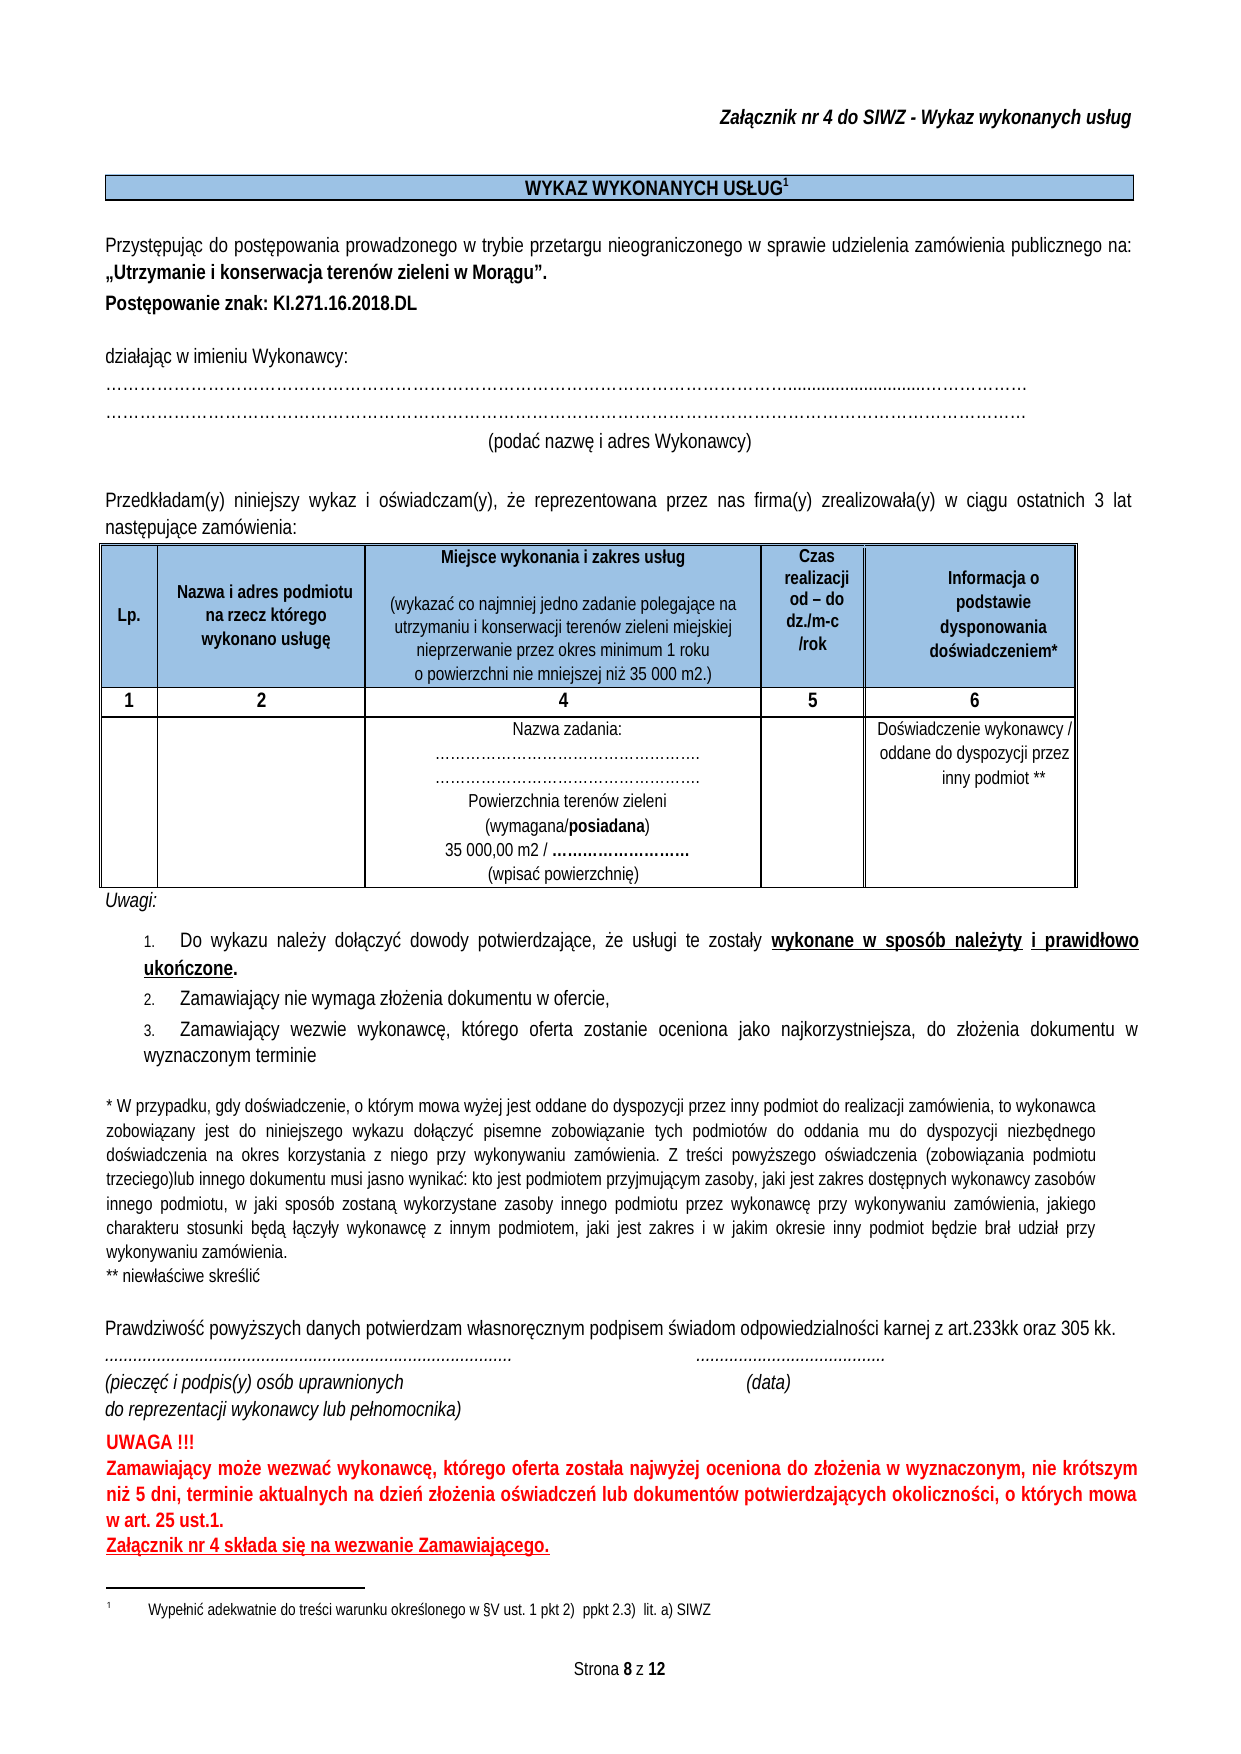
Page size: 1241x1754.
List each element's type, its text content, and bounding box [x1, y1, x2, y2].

text WYKAZ WYKONANYCH USŁUG [106, 176, 1133, 199]
table_cell 2 [158, 688, 364, 716]
text Zamawiający może wezwać wykonawcę, którego oferta została najwyżej oceniona do złożenia w wyznaczonym, nie krótszym niż 5 dni, terminie aktualnych na dzień złożenia oświadczeń lub dokumentów potwierdzających okoliczności, o których mowa w art. 25 ust.1. [106, 1456, 1139, 1532]
table_cell [762, 718, 863, 887]
table_header Czas realizacji od – do dz./m-c /rok [762, 546, 864, 687]
text Prawdziwość powyższych danych potwierdzam własnoręcznym podpisem świadom odpowiedzialności karnej z art.233kk oraz 305 kk. [105, 1316, 1139, 1340]
table_cell 4 [366, 688, 760, 716]
table_header Lp. [102, 546, 157, 687]
table_cell Nazwa zadania: ……………………………………………. ……………………………………………. Powierzchnia terenów zieleni (wymagana/posiadana) 35 000,00 m2 / ……………………… (wpisać powierzchnię) [366, 718, 760, 887]
list Do wykazu należy dołączyć dowody potwierdzające, że usługi te zostały wykonane w sposób należyty i prawidłowo ukończone. [144, 928, 1139, 980]
text działając w imieniu Wykonawcy: [105, 344, 1133, 368]
text do reprezentacji wykonawcy lub pełnomocnika) [105, 1397, 1139, 1421]
table_header Nazwa i adres podmiotu na rzecz którego wykonano usługę [158, 546, 364, 687]
text ** niewłaściwe skreślić [106, 1265, 1139, 1287]
text UWAGA !!! [106, 1430, 1139, 1454]
list Zamawiający wezwie wykonawcę, którego oferta zostanie oceniona jako najkorzystniejsza, do złożenia dokumentu w wyznaczonym terminie [144, 1017, 1139, 1067]
table_header Miejsce wykonania i zakres usług (wykazać co najmniej jedno zadanie polegające na utrzymaniu i konserwacji terenów zieleni miejskiej nieprzerwanie przez okres minimum 1 roku o powierzchni nie mniejszej niż 35 000 m2.) [366, 546, 760, 687]
text (podać nazwę i adres Wykonawcy) [106, 429, 1133, 453]
table_cell [102, 718, 157, 887]
table_cell 1 [102, 688, 157, 716]
list Zamawiający nie wymaga złożenia dokumentu w ofercie, [144, 986, 1139, 1010]
text Przystępując do postępowania prowadzonego w trybie przetargu nieograniczonego w sprawie udzielenia zamówienia publicznego na: „Utrzymanie i konserwacja terenów zieleni w Morągu”. [105, 233, 1133, 284]
text Załącznik nr 4 do SIWZ - Wykaz wykonanych usług [106, 105, 1134, 129]
text Postępowanie znak: KI.271.16.2018.DL [105, 291, 1134, 315]
table_header Informacja o podstawie dysponowania doświadczeniem* [864, 546, 1074, 687]
text Załącznik nr 4 składa się na wezwanie Zamawiającego. [106, 1533, 1139, 1557]
table_cell Doświadczenie wykonawcy / oddane do dyspozycji przez inny podmiot ** [866, 718, 1074, 887]
text (pieczęć i podpis(y) osób uprawnionych (data) [105, 1370, 1139, 1394]
table_cell [158, 718, 364, 887]
text ………………………………………………………………………………………………………….............................……………… [105, 371, 1133, 395]
table_cell 5 [762, 688, 863, 716]
table_cell 6 [866, 688, 1074, 716]
text ...................................................................................... ........................................ [105, 1342, 1139, 1366]
text ……………………………………………………………………………………………………………………………………………… [105, 399, 1133, 423]
text Przedkładam(y) niniejszy wykaz i oświadczam(y), że reprezentowana przez nas firma(y) zrealizowała(y) w ciągu ostatnich 3 lat następujące zamówienia: [105, 488, 1133, 539]
text Uwagi: [105, 888, 1139, 912]
text * W przypadku, gdy doświadczenie, o którym mowa wyżej jest oddane do dyspozycji przez inny podmiot do realizacji zamówienia, to wykonawca zobowiązany jest do niniejszego wykazu dołączyć pisemne zobowiązanie tych podmiotów do oddania mu do dyspozycji niezbędnego doświadczenia na okres korzystania z niego przy wykonywaniu zamówienia. Z treści powyższego oświadczenia (zobowiązania podmiotu trzeciego)lub innego dokumentu musi jasno wynikać: kto jest podmiotem przyjmującym zasoby, jaki jest zakres dostępnych wykonawcy zasobów innego podmiotu, w jaki sposób zostaną wykorzystane zasoby innego podmiotu przez wykonawcę przy wykonywaniu zamówienia, jakiego charakteru stosunki będą łączyły wykonawcę z innym podmiotem, jaki jest zakres i w jakim okresie inny podmiot będzie brał udział przy wykonywaniu zamówienia. [106, 1095, 1098, 1263]
